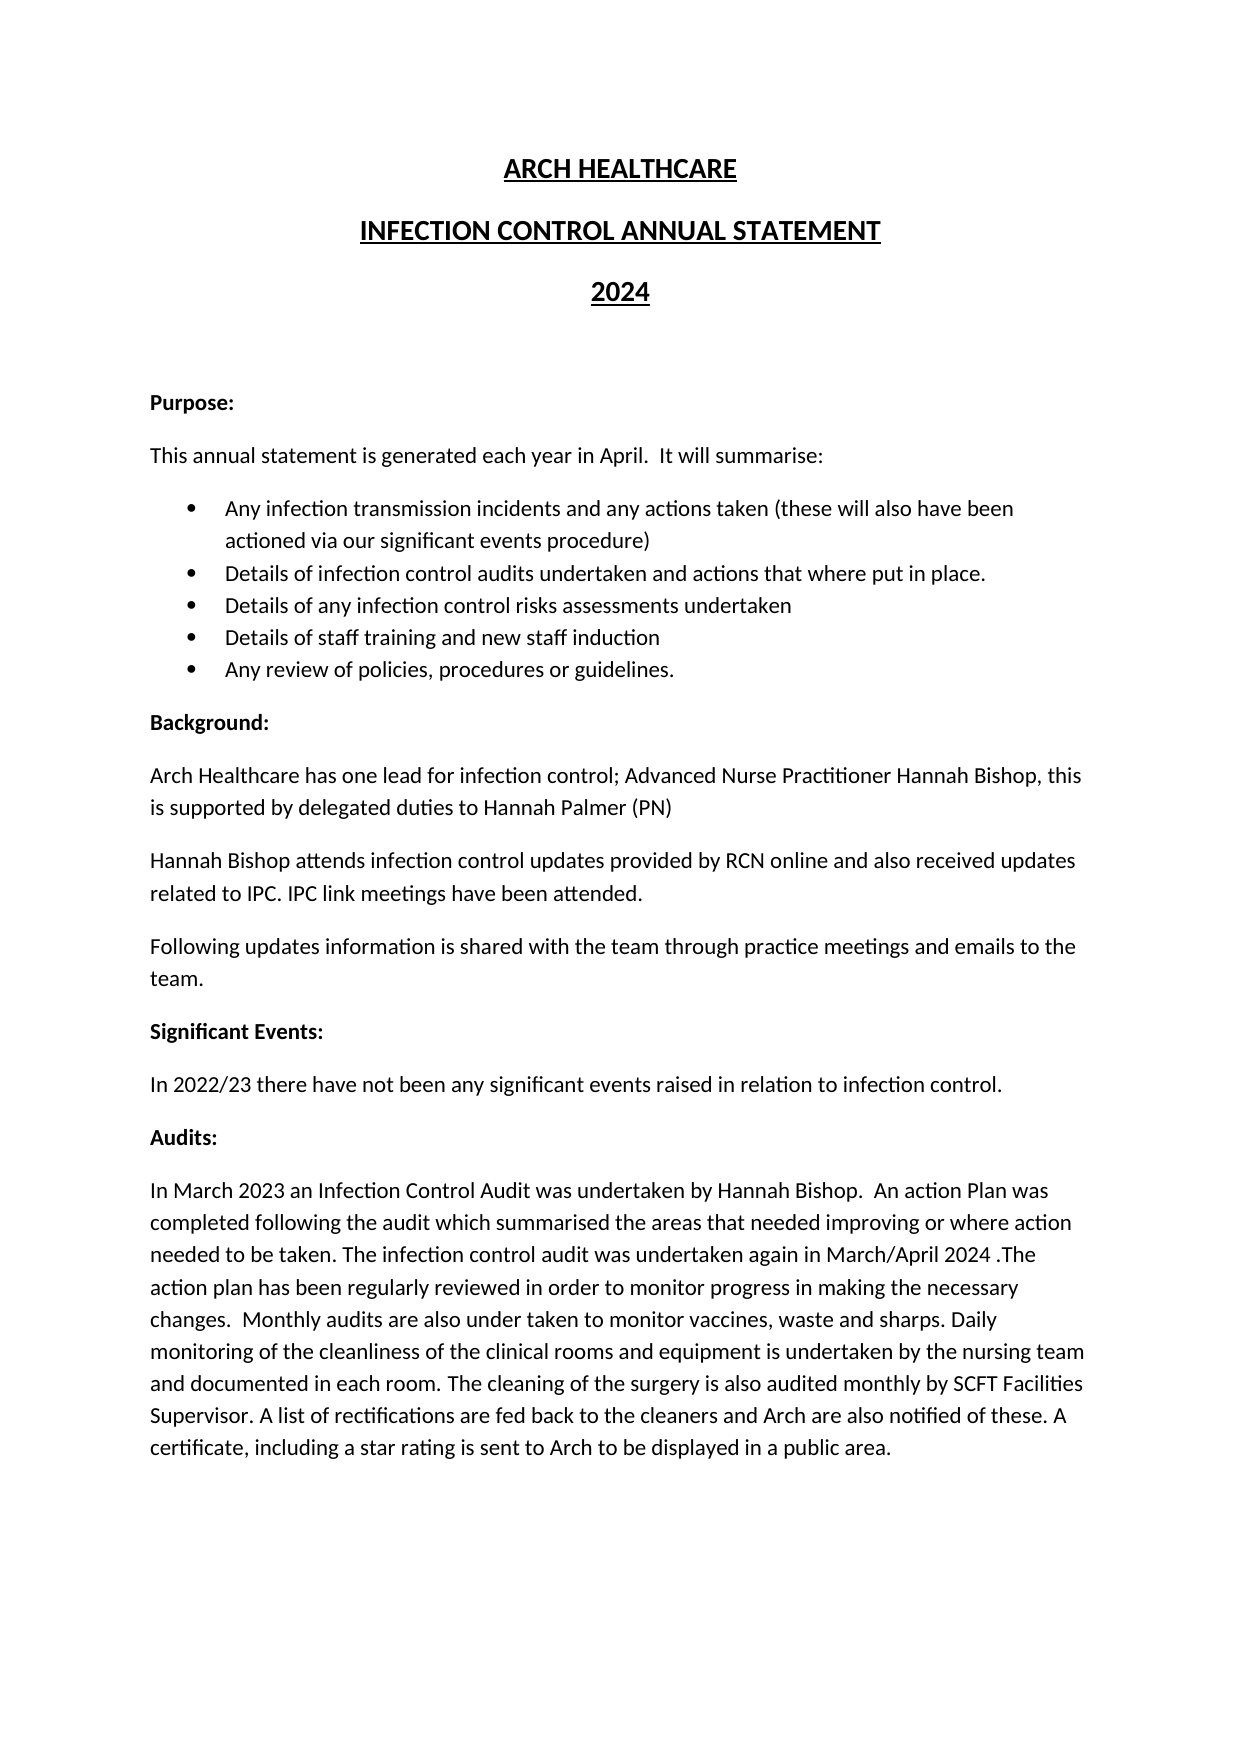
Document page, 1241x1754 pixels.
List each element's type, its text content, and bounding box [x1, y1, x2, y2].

text Purpose: [150, 388, 1090, 416]
text 2024 [150, 273, 1090, 309]
text Hannah Bishop attends infection control updates provided by RCN online and also received updates related to IPC. IPC link meetings have been attended. [150, 847, 1090, 907]
list Details of any infection control risks assessments undertaken [187, 591, 1090, 619]
list Any review of policies, procedures or guidelines. [187, 655, 1090, 683]
text Background: [150, 708, 1090, 736]
list Details of staff training and new staff induction [187, 623, 1090, 651]
text In 2022/23 there have not been any significant events raised in relation to infection control. [150, 1070, 1090, 1098]
list Details of infection control audits undertaken and actions that where put in place. [187, 559, 1090, 587]
text Audits: [150, 1123, 1090, 1151]
text In March 2023 an Infection Control Audit was undertaken by Hannah Bishop. An action Plan was completed following the audit which summarised the areas that needed improving or where action needed to be taken. The infection control audit was undertaken again in March/April 2024 .The action plan has been regularly reviewed in order to monitor progress in making the necessary changes. Monthly audits are also under taken to monitor vaccines, waste and sharps. Daily monitoring of the cleanliness of the clinical rooms and equipment is undertaken by the nursing team and documented in each room. The cleaning of the surgery is also audited monthly by SCFT Facilities Supervisor. A list of rectifications are fed back to the cleaners and Arch are also notified of these. A certificate, including a star rating is sent to Arch to be displayed in a public area. [150, 1176, 1090, 1462]
text ARCH HEALTHCARE [150, 150, 1090, 186]
text Following updates information is shared with the team through practice meetings and emails to the team. [150, 932, 1090, 992]
text Significant Events: [150, 1017, 1090, 1045]
list Any infection transmission incidents and any actions taken (these will also have been actioned via our significant events procedure) [187, 494, 1090, 554]
text Arch Healthcare has one lead for infection control; Advanced Nurse Practitioner Hannah Bishop, this is supported by delegated duties to Hannah Palmer (PN) [150, 761, 1090, 822]
text INFECTION CONTROL ANNUAL STATEMENT [150, 212, 1090, 247]
text This annual statement is generated each year in April. It will summarise: [150, 441, 1090, 469]
